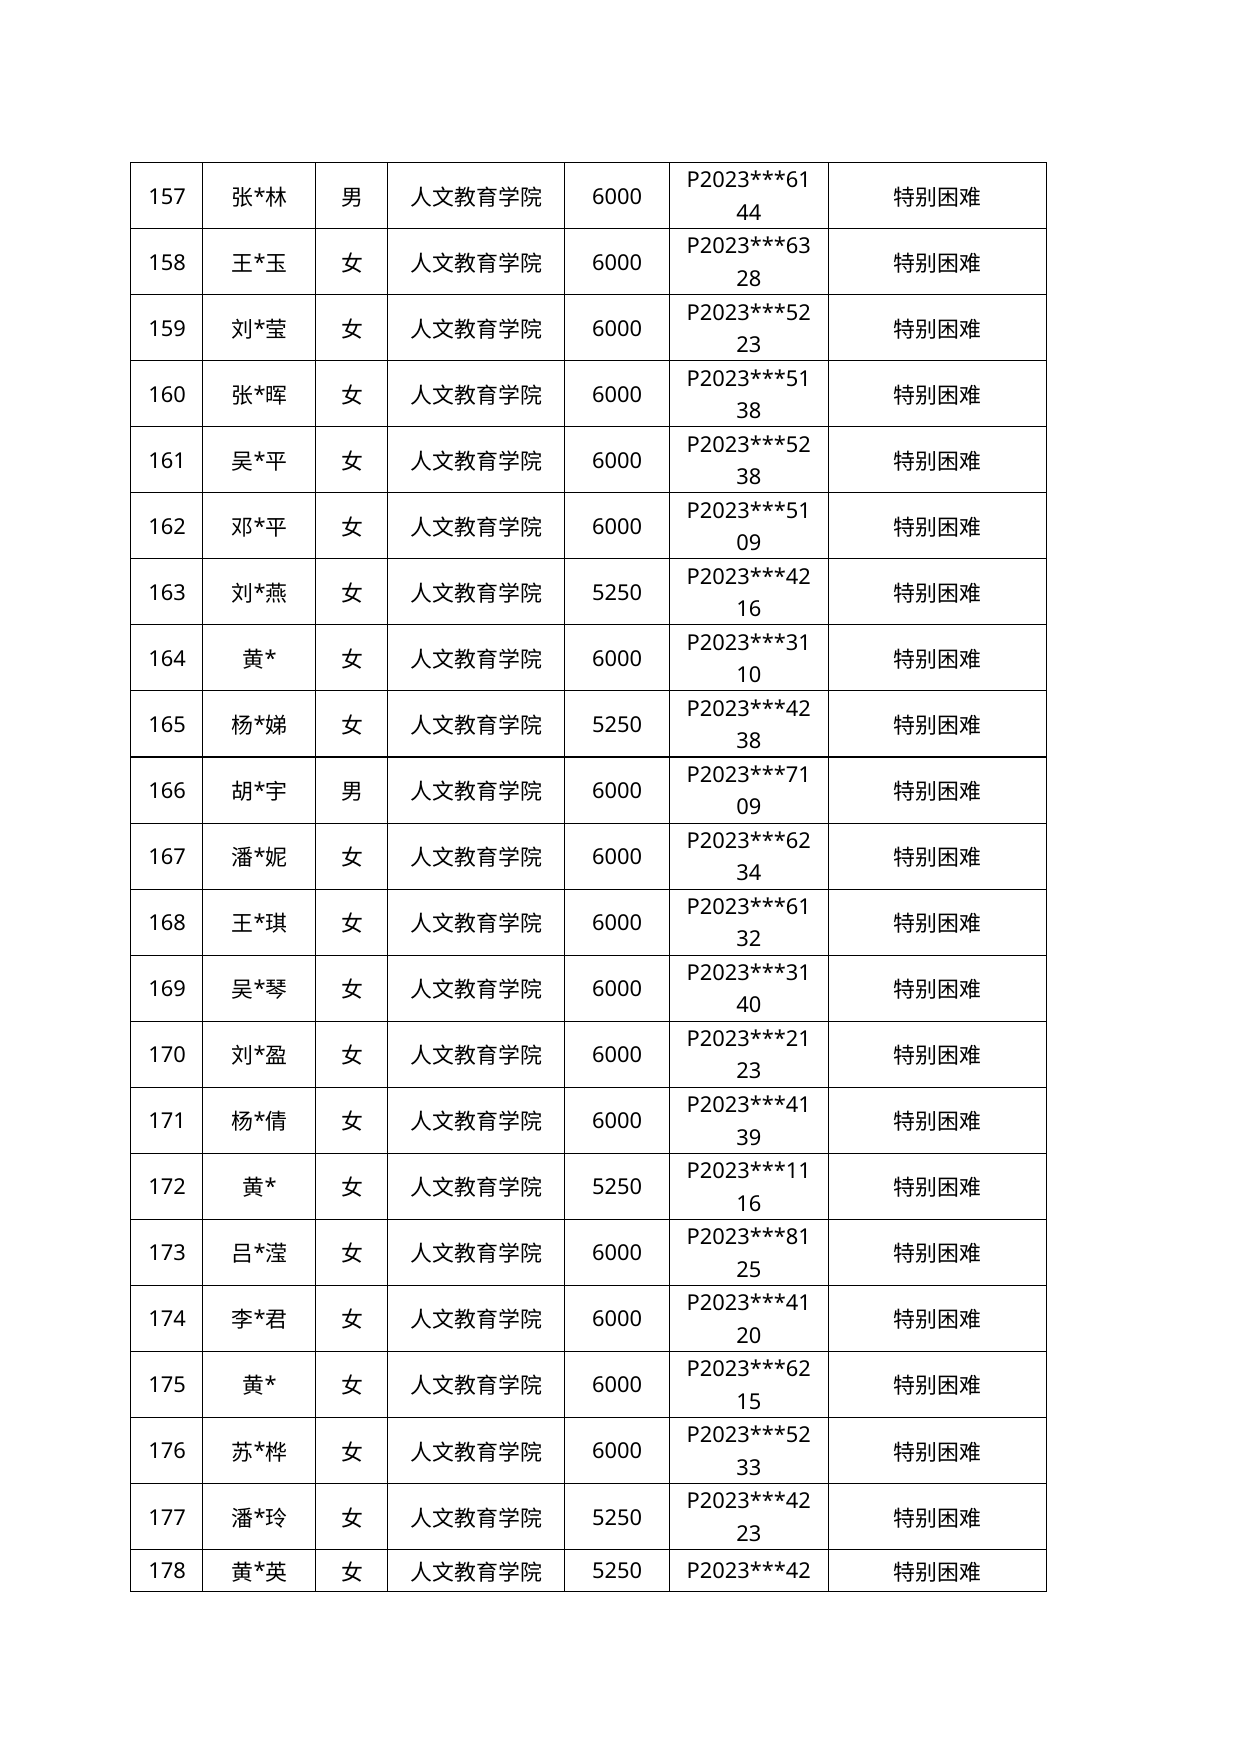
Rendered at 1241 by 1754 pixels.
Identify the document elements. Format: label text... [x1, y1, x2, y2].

table_cell 女 [316, 493, 387, 558]
table_cell 特别困难 [829, 1088, 1046, 1153]
table_cell 5250 [565, 1550, 669, 1591]
table_cell 人文教育学院 [388, 1088, 564, 1153]
table_cell 160 [131, 361, 202, 426]
table_cell 5250 [565, 559, 669, 624]
table_cell 潘*玲 [203, 1484, 315, 1549]
table_cell P2023***4120 [670, 1286, 828, 1351]
table_cell 6000 [565, 493, 669, 558]
table_cell 6000 [565, 1022, 669, 1087]
table_cell 杨*娣 [203, 691, 315, 756]
table_cell 女 [316, 1418, 387, 1483]
table_cell 女 [316, 890, 387, 954]
table_cell 人文教育学院 [388, 758, 564, 822]
table_cell 6000 [565, 295, 669, 360]
table_cell 女 [316, 625, 387, 690]
table_cell 黄* [203, 625, 315, 690]
table_cell 特别困难 [829, 427, 1046, 492]
table_cell P2023***4238 [670, 691, 828, 756]
table_cell 166 [131, 758, 202, 822]
table_cell 邓*平 [203, 493, 315, 558]
table_cell 157 [131, 163, 202, 228]
table_cell 6000 [565, 1220, 669, 1285]
table_cell 女 [316, 427, 387, 492]
table_cell 人文教育学院 [388, 163, 564, 228]
table_cell 6000 [565, 758, 669, 822]
table_cell P2023***6328 [670, 229, 828, 294]
table_cell 人文教育学院 [388, 295, 564, 360]
table_cell 特别困难 [829, 691, 1046, 756]
table_cell P2023***4139 [670, 1088, 828, 1153]
table_cell 特别困难 [829, 758, 1046, 822]
table_cell 女 [316, 1220, 387, 1285]
table_cell 173 [131, 1220, 202, 1285]
table_cell 黄*英 [203, 1550, 315, 1591]
table_cell P2023***6144 [670, 163, 828, 228]
table_cell 176 [131, 1418, 202, 1483]
table_cell 男 [316, 163, 387, 228]
table_cell 161 [131, 427, 202, 492]
table_cell 人文教育学院 [388, 1484, 564, 1549]
table_cell 6000 [565, 1418, 669, 1483]
table_cell 张*晖 [203, 361, 315, 426]
table_cell 177 [131, 1484, 202, 1549]
table_cell 特别困难 [829, 1286, 1046, 1351]
table_cell 人文教育学院 [388, 559, 564, 624]
table_cell 人文教育学院 [388, 1352, 564, 1417]
table_cell 特别困难 [829, 625, 1046, 690]
table_cell 刘*盈 [203, 1022, 315, 1087]
table_cell 特别困难 [829, 1418, 1046, 1483]
table_cell 6000 [565, 427, 669, 492]
table_cell 6000 [565, 229, 669, 294]
table_cell 特别困难 [829, 1352, 1046, 1417]
table_cell P2023***3110 [670, 625, 828, 690]
table_cell P2023***6132 [670, 890, 828, 954]
table_cell 人文教育学院 [388, 824, 564, 888]
table_cell 人文教育学院 [388, 229, 564, 294]
table_cell 女 [316, 229, 387, 294]
table_cell 169 [131, 956, 202, 1021]
table_cell 6000 [565, 1352, 669, 1417]
table_cell 女 [316, 956, 387, 1021]
table_cell 男 [316, 758, 387, 822]
table_cell 特别困难 [829, 559, 1046, 624]
table_cell 李*君 [203, 1286, 315, 1351]
table_cell 6000 [565, 361, 669, 426]
table_cell 特别困难 [829, 1484, 1046, 1549]
table_cell 女 [316, 1088, 387, 1153]
table_cell 6000 [565, 1286, 669, 1351]
table_cell 172 [131, 1154, 202, 1219]
table_cell P2023***4223 [670, 1484, 828, 1549]
table_cell 黄* [203, 1352, 315, 1417]
table_cell P2023***6215 [670, 1352, 828, 1417]
table_cell 人文教育学院 [388, 1154, 564, 1219]
table_cell P2023***8125 [670, 1220, 828, 1285]
table_cell 杨*倩 [203, 1088, 315, 1153]
table_cell P2023***5238 [670, 427, 828, 492]
table_cell 人文教育学院 [388, 493, 564, 558]
table_cell 6000 [565, 956, 669, 1021]
table_cell 女 [316, 1022, 387, 1087]
table_cell P2023***4216 [670, 559, 828, 624]
table_cell 黄* [203, 1154, 315, 1219]
table_cell 女 [316, 824, 387, 888]
table_cell 女 [316, 361, 387, 426]
table_cell 人文教育学院 [388, 361, 564, 426]
table_cell 5250 [565, 1484, 669, 1549]
table_cell 人文教育学院 [388, 956, 564, 1021]
table_cell 特别困难 [829, 229, 1046, 294]
table_cell 女 [316, 1154, 387, 1219]
table_cell 163 [131, 559, 202, 624]
table_cell 女 [316, 1550, 387, 1591]
table_cell 人文教育学院 [388, 1418, 564, 1483]
table_cell 人文教育学院 [388, 625, 564, 690]
table_cell 女 [316, 295, 387, 360]
table_cell 6000 [565, 1088, 669, 1153]
table_cell P2023***2123 [670, 1022, 828, 1087]
table_cell P2023***5138 [670, 361, 828, 426]
table_cell 171 [131, 1088, 202, 1153]
table_cell 人文教育学院 [388, 1286, 564, 1351]
table_cell 6000 [565, 824, 669, 888]
table_cell P2023***3140 [670, 956, 828, 1021]
table_cell 女 [316, 691, 387, 756]
table_cell 特别困难 [829, 1022, 1046, 1087]
table_cell 6000 [565, 163, 669, 228]
table_cell P2023***5223 [670, 295, 828, 360]
table_cell 特别困难 [829, 361, 1046, 426]
table_cell 女 [316, 559, 387, 624]
table_cell 刘*燕 [203, 559, 315, 624]
table_cell 人文教育学院 [388, 691, 564, 756]
table_cell 170 [131, 1022, 202, 1087]
table_cell 特别困难 [829, 1220, 1046, 1285]
table_cell 王*琪 [203, 890, 315, 954]
table_cell 人文教育学院 [388, 1022, 564, 1087]
table_cell 158 [131, 229, 202, 294]
table_cell 特别困难 [829, 1550, 1046, 1591]
table_cell 162 [131, 493, 202, 558]
table_cell 178 [131, 1550, 202, 1591]
table_cell P2023***4203 [670, 1550, 828, 1591]
table_cell 人文教育学院 [388, 1550, 564, 1591]
table_cell 168 [131, 890, 202, 954]
table_cell 特别困难 [829, 493, 1046, 558]
table_cell 王*玉 [203, 229, 315, 294]
table_cell 女 [316, 1352, 387, 1417]
table_cell 165 [131, 691, 202, 756]
table_cell 苏*桦 [203, 1418, 315, 1483]
table_cell P2023***5109 [670, 493, 828, 558]
table_cell 164 [131, 625, 202, 690]
table_cell 刘*莹 [203, 295, 315, 360]
table_cell 159 [131, 295, 202, 360]
table_cell 胡*宇 [203, 758, 315, 822]
table_cell 6000 [565, 625, 669, 690]
table_cell 5250 [565, 691, 669, 756]
table_cell 5250 [565, 1154, 669, 1219]
table_cell 特别困难 [829, 163, 1046, 228]
table_cell P2023***1116 [670, 1154, 828, 1219]
table_cell 潘*妮 [203, 824, 315, 888]
table_cell P2023***7109 [670, 758, 828, 822]
table_cell 特别困难 [829, 956, 1046, 1021]
table_cell 吴*平 [203, 427, 315, 492]
table_cell 女 [316, 1484, 387, 1549]
table_cell 人文教育学院 [388, 890, 564, 954]
table_cell 人文教育学院 [388, 427, 564, 492]
table_cell 人文教育学院 [388, 1220, 564, 1285]
table_cell P2023***6234 [670, 824, 828, 888]
table_cell 吕*滢 [203, 1220, 315, 1285]
table_cell 167 [131, 824, 202, 888]
table_cell 6000 [565, 890, 669, 954]
table_cell 女 [316, 1286, 387, 1351]
table_cell P2023***5233 [670, 1418, 828, 1483]
table_cell 特别困难 [829, 824, 1046, 888]
table_cell 特别困难 [829, 1154, 1046, 1219]
table_cell 175 [131, 1352, 202, 1417]
table_cell 吴*琴 [203, 956, 315, 1021]
table_cell 张*林 [203, 163, 315, 228]
table_cell 特别困难 [829, 295, 1046, 360]
table_cell 特别困难 [829, 890, 1046, 954]
table_cell 174 [131, 1286, 202, 1351]
